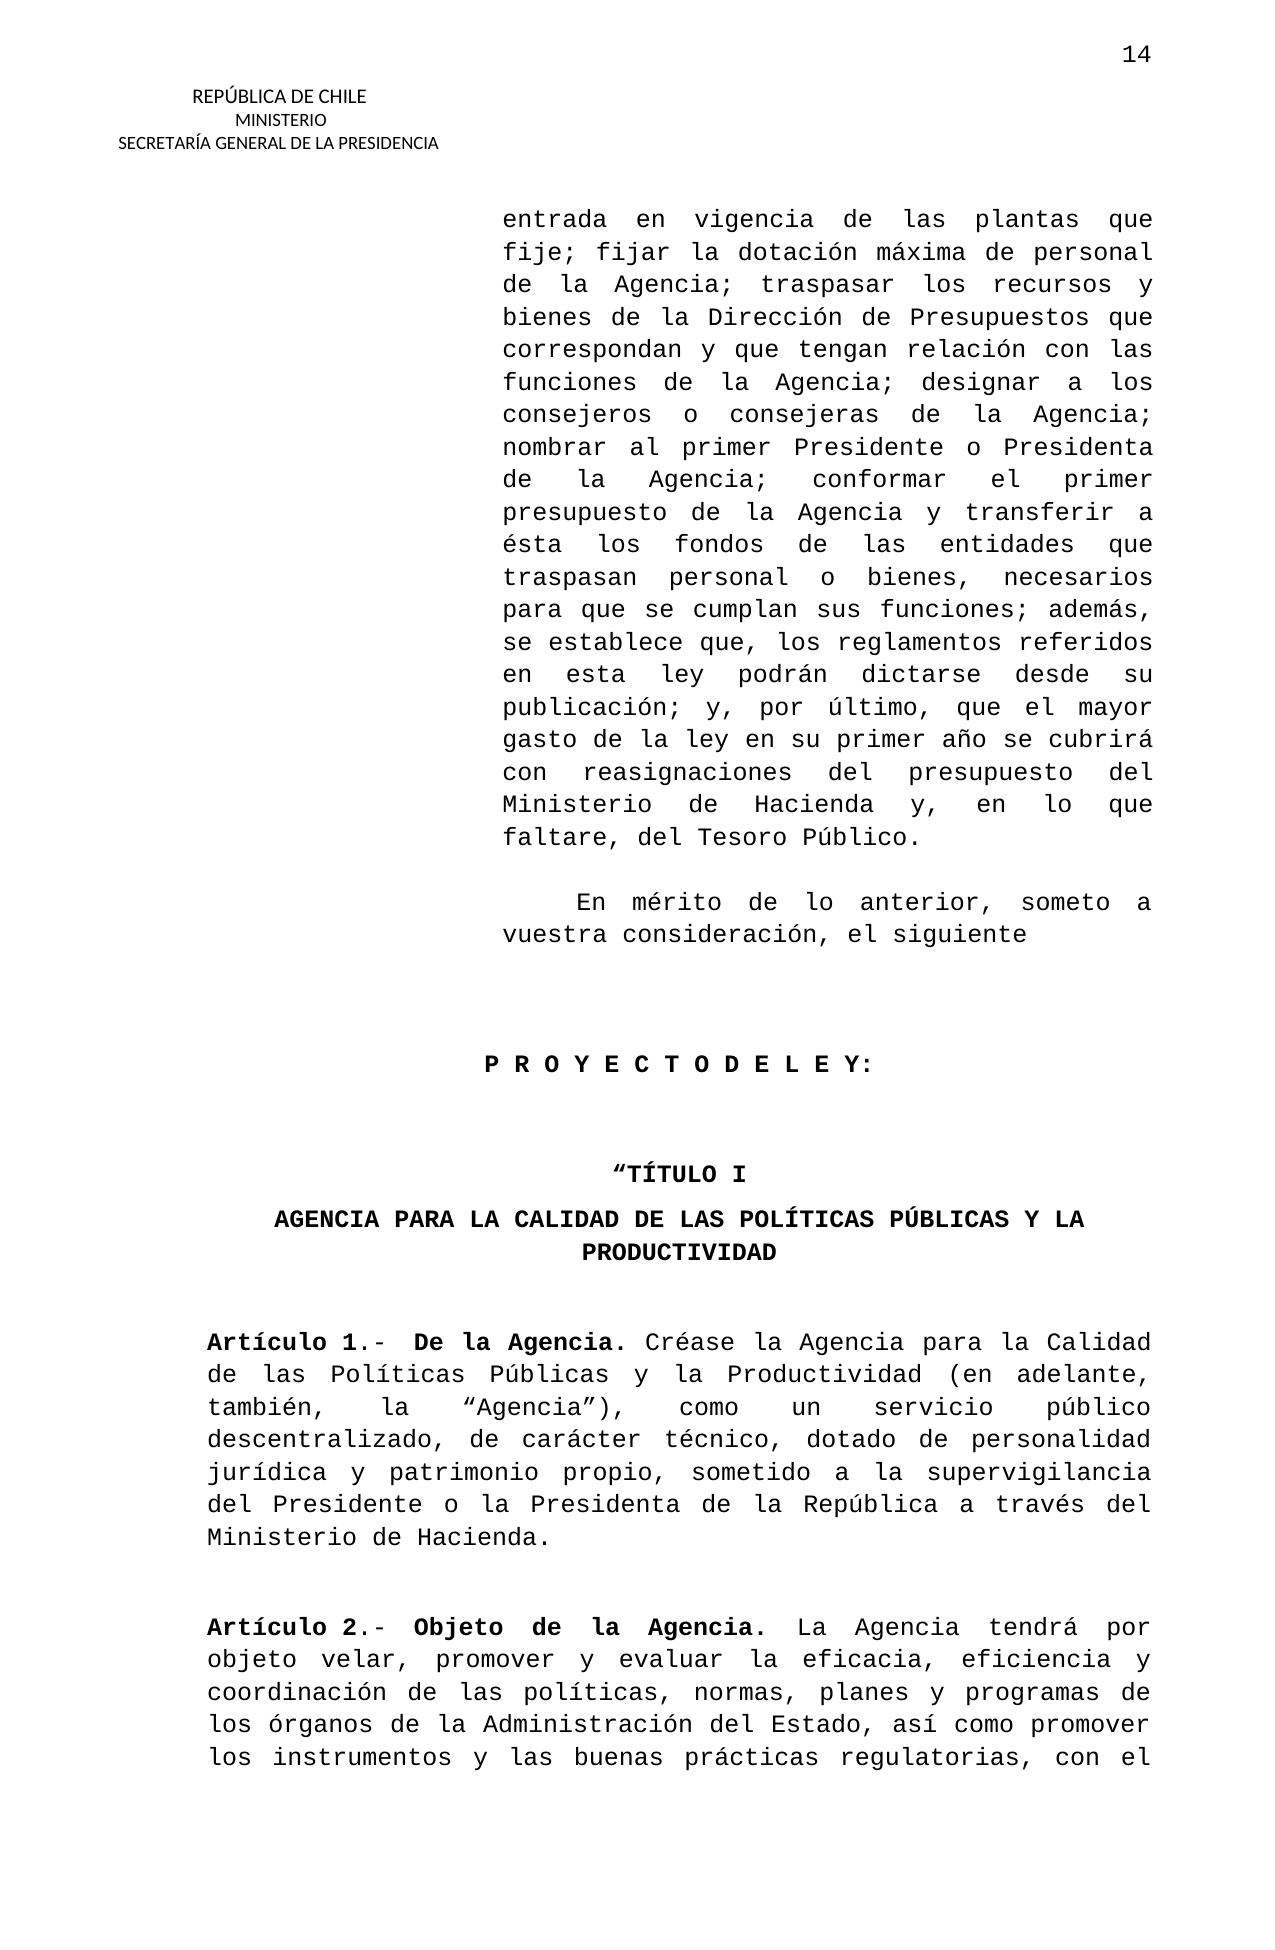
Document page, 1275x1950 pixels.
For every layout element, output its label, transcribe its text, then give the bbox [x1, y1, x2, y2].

text “TÍTULO I [207, 1162, 1152, 1190]
text En mérito de lo anterior, someto a vuestra consideración, el siguiente [502, 889, 1152, 950]
text Artículo 1.- De la Agencia. Créase la Agencia para la Calidad de las Políticas Públicas y la Productividad (en adelante, también, la “Agencia”), como un servicio público descentralizado, de carácter técnico, dotado de personalidad jurídica y patrimonio propio, sometido a la supervigilancia del Presidente o la Presidenta de la República a través del Ministerio de Hacienda. [207, 1329, 1152, 1553]
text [207, 1614, 1152, 1773]
text P R O Y E C T O D E L E Y: [207, 1052, 1152, 1080]
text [502, 207, 1154, 853]
text AGENCIA PARA LA CALIDAD DE LAS POLÍTICAS PÚBLICAS Y LA PRODUCTIVIDAD [207, 1207, 1152, 1268]
